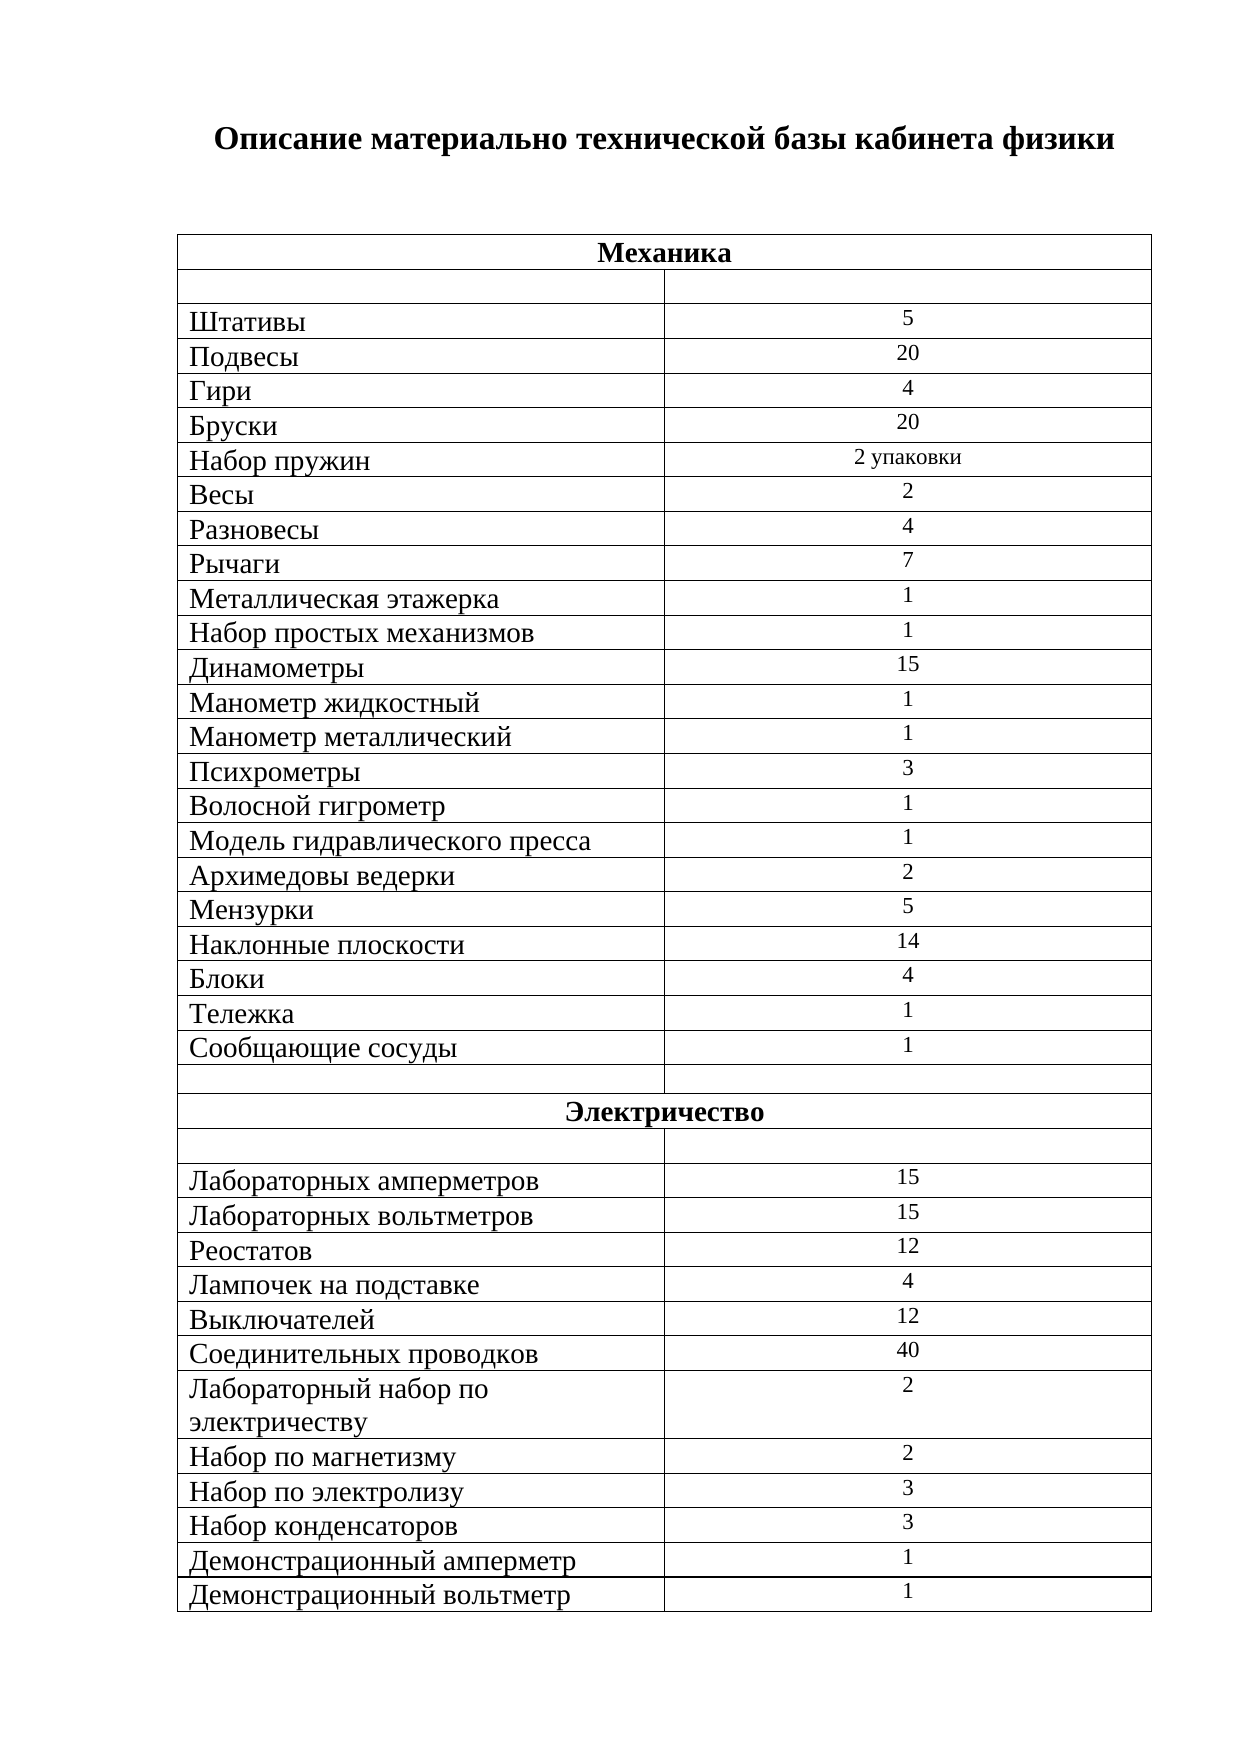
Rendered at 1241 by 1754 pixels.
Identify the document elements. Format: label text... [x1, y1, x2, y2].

table_cell 1 [665, 823, 1151, 857]
table_cell Набор по магнетизму [178, 1439, 664, 1473]
table_cell Металлическая этажерка [178, 581, 664, 614]
table_cell 14 [665, 927, 1151, 960]
table_cell Волосной гигрометр [178, 789, 664, 822]
table_cell Электричество [178, 1094, 1151, 1128]
table_cell 1 [665, 616, 1151, 649]
table_cell Набор пружин [178, 443, 664, 476]
table_cell Манометр металлический [178, 719, 664, 753]
table_cell Мензурки [178, 892, 664, 926]
table_cell 3 [665, 1508, 1151, 1542]
table_cell 1 [665, 996, 1151, 1029]
table_cell [665, 1129, 1151, 1162]
table_cell Динамометры [178, 650, 664, 684]
table_cell Выключателей [178, 1302, 664, 1335]
table_cell Гири [178, 374, 664, 407]
table_cell [178, 1065, 664, 1093]
table_cell 1 [665, 581, 1151, 614]
table_cell Модель гидравлического пресса [178, 823, 664, 857]
table_cell 1 [665, 789, 1151, 822]
table_cell 20 [665, 339, 1151, 372]
table_cell Штативы [178, 304, 664, 338]
table_cell 1 [665, 1543, 1151, 1576]
table_cell [178, 1129, 664, 1162]
table_cell 20 [665, 408, 1151, 442]
table_cell Набор простых механизмов [178, 616, 664, 649]
table_cell Лабораторных амперметров [178, 1164, 664, 1197]
table_cell 15 [665, 1164, 1151, 1197]
table_cell 1 [665, 1031, 1151, 1064]
table_cell Разновесы [178, 512, 664, 545]
table_cell Тележка [178, 996, 664, 1029]
table_cell 2 [665, 1439, 1151, 1473]
table_cell 3 [665, 754, 1151, 787]
table_cell 12 [665, 1233, 1151, 1266]
table_cell Набор конденсаторов [178, 1508, 664, 1542]
table_cell 2 упаковки [665, 443, 1151, 476]
table_cell 15 [665, 1198, 1151, 1232]
table_cell 2 [665, 1371, 1151, 1438]
table_cell Рычаги [178, 546, 664, 580]
table_cell Реостатов [178, 1233, 664, 1266]
table_header Механика [178, 235, 1151, 269]
table_cell Демонстрационный вольтметр [178, 1578, 664, 1611]
table_cell 4 [665, 374, 1151, 407]
table_cell Сообщающие сосуды [178, 1031, 664, 1064]
table_cell Весы [178, 477, 664, 511]
table_cell Наклонные плоскости [178, 927, 664, 960]
table_cell Лампочек на подставке [178, 1267, 664, 1301]
text Описание материально технической базы кабинета физики [177, 118, 1152, 156]
table_cell 1 [665, 719, 1151, 753]
table_cell Блоки [178, 961, 664, 995]
table_cell 5 [665, 892, 1151, 926]
table_cell Психрометры [178, 754, 664, 787]
table_cell [178, 270, 664, 303]
table_cell Набор по электролизу [178, 1474, 664, 1507]
table_cell Лабораторный набор по электричеству [178, 1371, 664, 1438]
table_cell 2 [665, 858, 1151, 891]
table_cell 3 [665, 1474, 1151, 1507]
table_cell 1 [665, 1578, 1151, 1611]
table_cell Архимедовы ведерки [178, 858, 664, 891]
table_cell 40 [665, 1336, 1151, 1370]
table_cell 1 [665, 685, 1151, 718]
table_cell 7 [665, 546, 1151, 580]
table_cell Бруски [178, 408, 664, 442]
table_cell 4 [665, 1267, 1151, 1301]
table_cell [665, 1065, 1151, 1093]
table_cell Подвесы [178, 339, 664, 372]
table_cell 4 [665, 512, 1151, 545]
table_cell Демонстрационный амперметр [178, 1543, 664, 1576]
table_cell 5 [665, 304, 1151, 338]
table_cell Манометр жидкостный [178, 685, 664, 718]
table_cell Соединительных проводков [178, 1336, 664, 1370]
table_cell 2 [665, 477, 1151, 511]
table_cell 15 [665, 650, 1151, 684]
table_cell 4 [665, 961, 1151, 995]
table_cell 12 [665, 1302, 1151, 1335]
table_cell [665, 270, 1151, 303]
table_cell Лабораторных вольтметров [178, 1198, 664, 1232]
